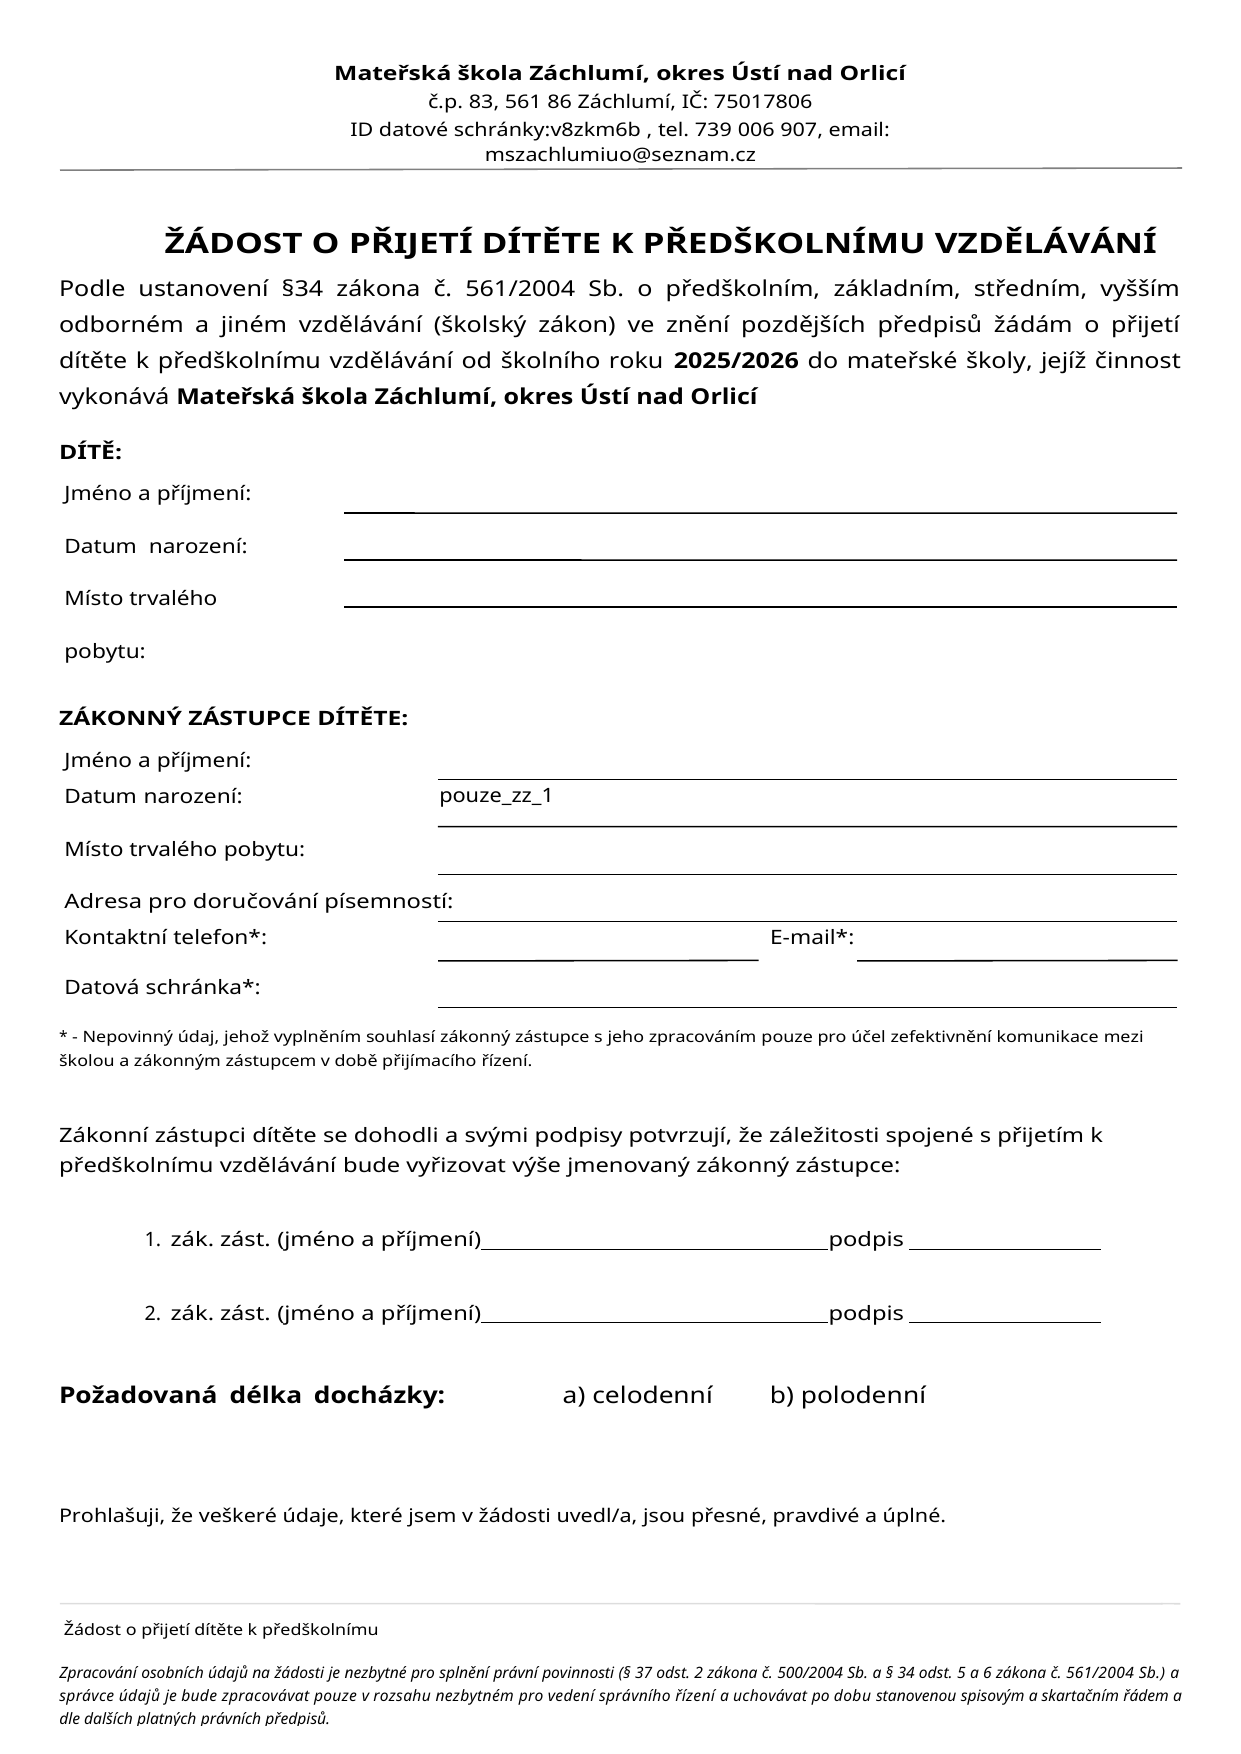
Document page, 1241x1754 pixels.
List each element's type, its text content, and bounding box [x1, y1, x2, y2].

text Požadovaná délka docházky: a) celodenní b) polodenní [59, 1379, 1192, 1410]
text Adresa pro doručování písemností: [64, 887, 1192, 914]
text Kontaktní telefon*: E-mail*: [64, 924, 1192, 951]
list - Nepovinný údaj, jehož vyplněním souhlasí zákonný zástupce s jeho zpracováním pouze pro účel zefektivnění komunikace mezi školou a zákonným zástupcem v době přijímacího řízení. [59, 1026, 1148, 1071]
subtitle DÍTĚ: [59, 438, 1192, 465]
text Zákonní zástupci dítěte se dohodli a svými podpisy potvrzují, že záležitosti spojené s přijetím k předškolnímu vzdělávání bude vyřizovat výše jmenovaný zákonný zástupce: [59, 1121, 1192, 1178]
subtitle ZÁKONNÝ ZÁSTUPCE DÍTĚTE: [59, 704, 1192, 732]
text Jméno a příjmení: [64, 746, 1192, 773]
text Jméno a příjmení: Datum narození: Místo trvalého pobytu: [64, 479, 294, 664]
text ŽÁDOST O PŘIJETÍ DÍTĚTE K PŘEDŠKOLNÍMU VZDĚLÁVÁNÍ [164, 223, 1192, 262]
text Prohlašuji, že veškeré údaje, které jsem v žádosti uvedl/a, jsou přesné, pravdivé a úplné. [59, 1502, 1192, 1527]
text ID datové schránky:v8zkm6b , tel. 739 006 907, email: mszachlumiuo@seznam.cz [222, 116, 1018, 167]
text Datum narození: pouze_zz_1 Místo trvalého pobytu: [64, 781, 556, 862]
subtitle Mateřská škola Záchlumí, okres Ústí nad Orlicí [222, 59, 1019, 86]
text č.p. 83, 561 86 Záchlumí, IČ: 75017806 [222, 88, 1019, 114]
list zák. zást. (jméno a příjmení) podpis [144, 1299, 1192, 1326]
text Podle ustanovení §34 zákona č. 561/2004 Sb. o předškolním, základním, středním, vyšším odborném a jiném vzdělávání (školský zákon) ve znění pozdějších předpisů žádám o přijetí dítěte k předškolnímu vzdělávání od školního roku 2025/2026 do mateřské školy, jejíž činnost vykonává Mateřská škola Záchlumí, okres Ústí nad Orlicí [59, 273, 1181, 410]
text Datová schránka*: [64, 974, 1192, 1001]
list zák. zást. (jméno a příjmení) podpis [144, 1226, 1192, 1253]
